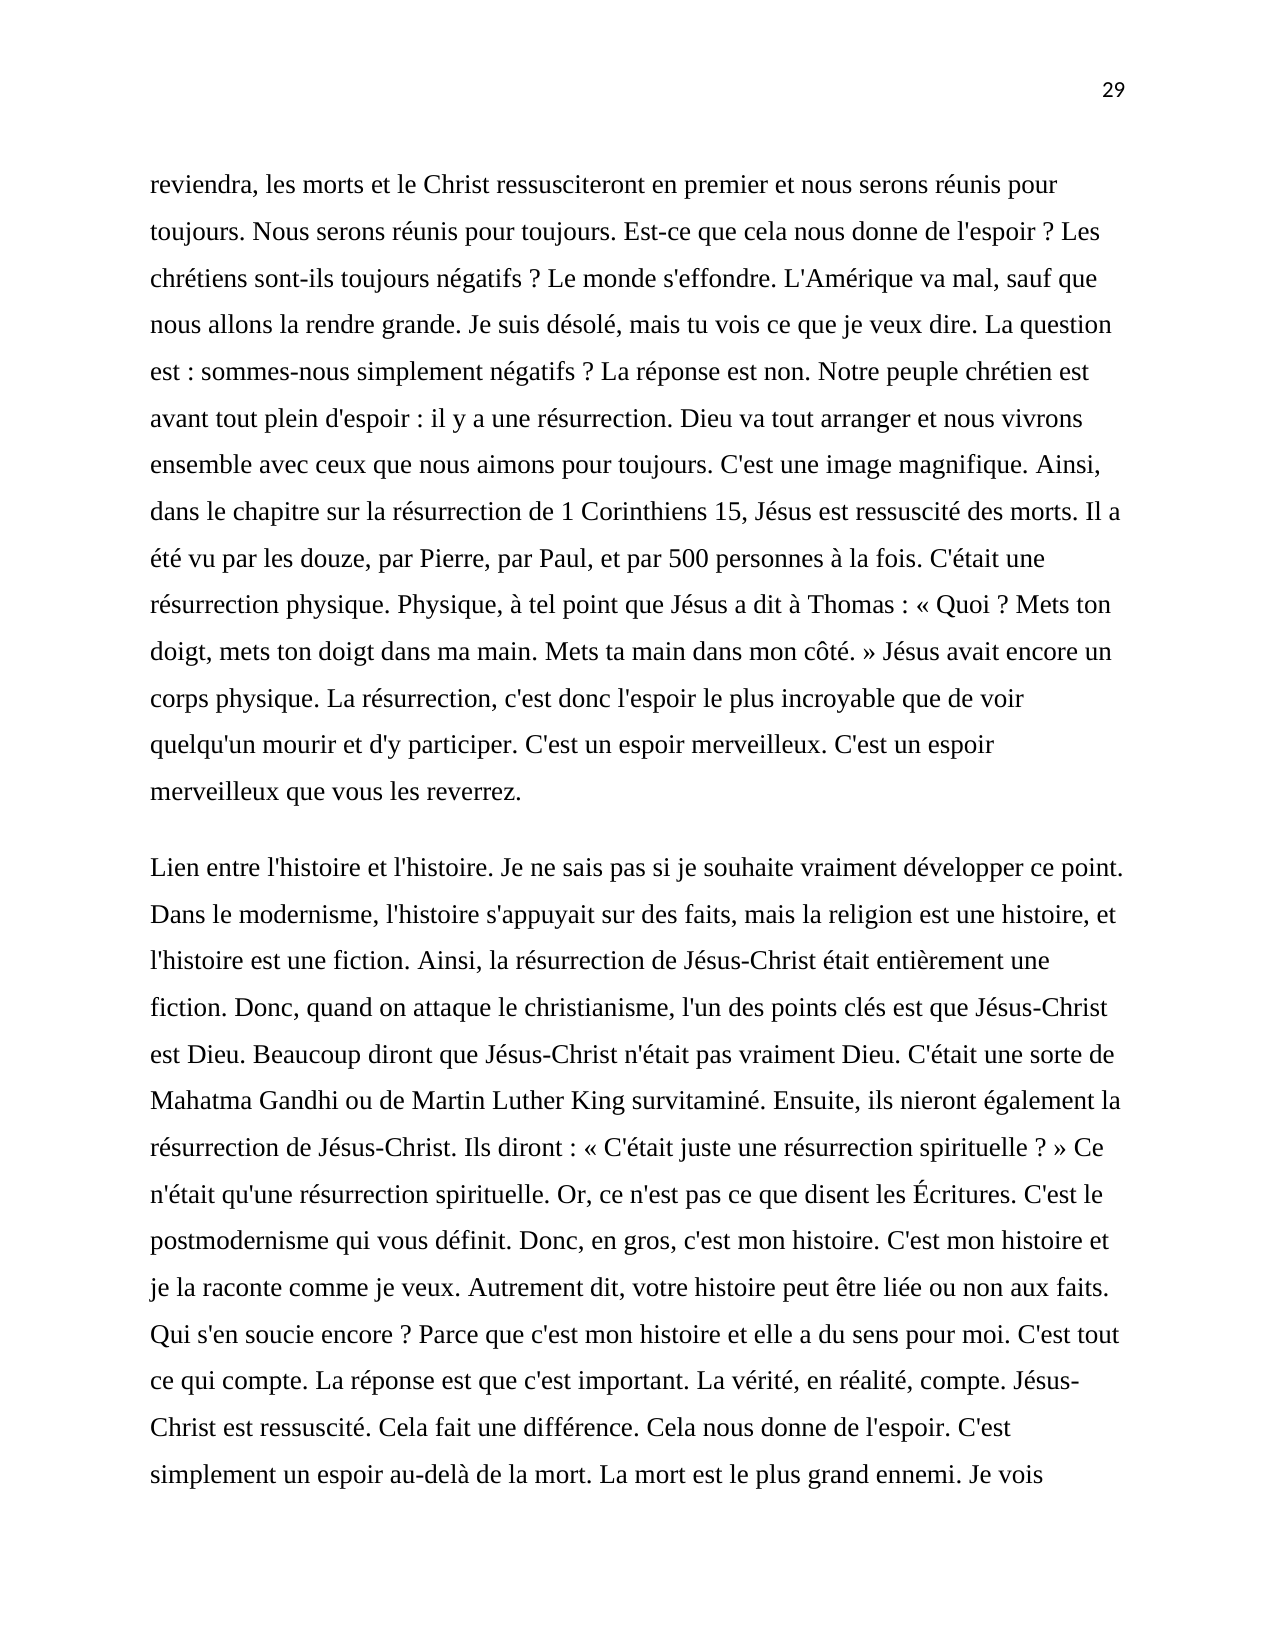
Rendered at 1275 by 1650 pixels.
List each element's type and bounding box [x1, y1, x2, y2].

text [150, 851, 1125, 1489]
text [150, 169, 1125, 806]
